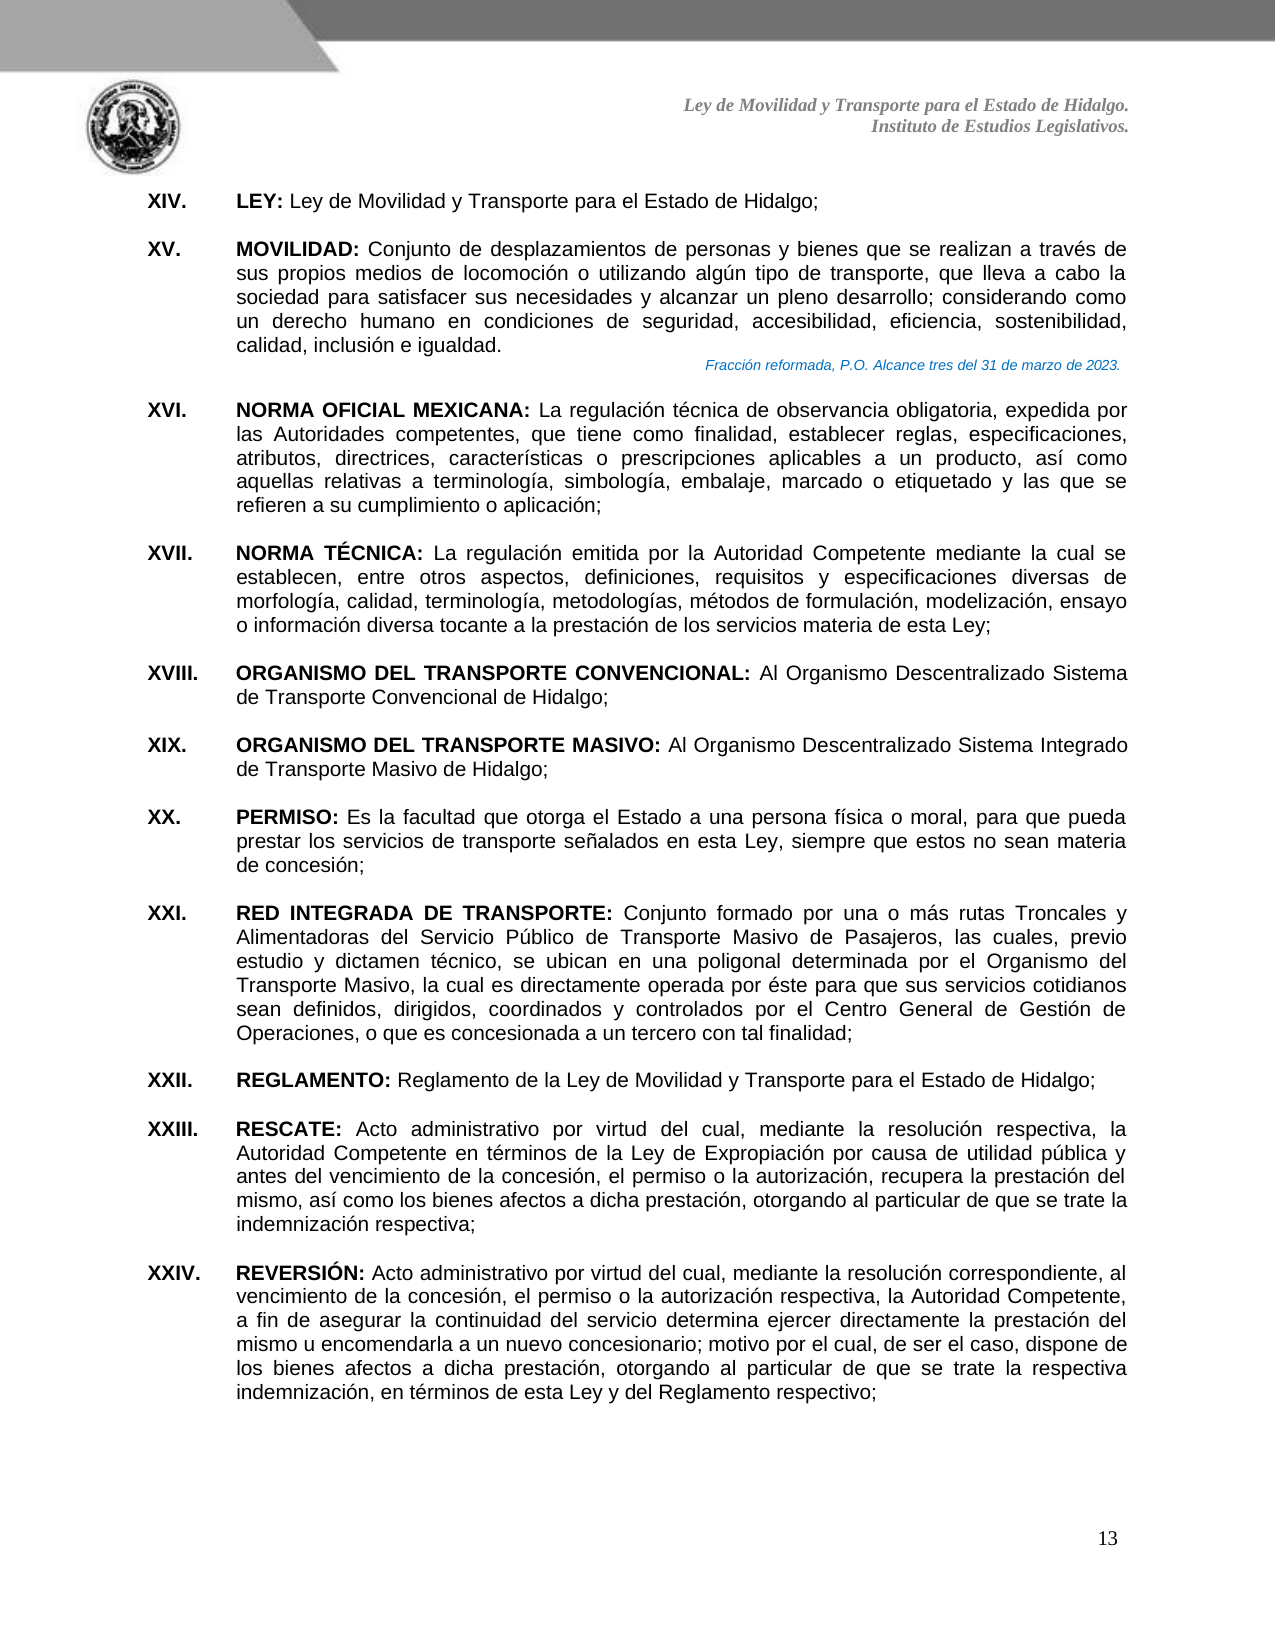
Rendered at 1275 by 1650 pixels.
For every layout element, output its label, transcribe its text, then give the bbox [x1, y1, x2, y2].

list ORGANISMO DEL TRANSPORTE CONVENCIONAL: Al Organismo Descentralizado Sistema de Transporte Convencional de Hidalgo; [147, 661, 1128, 709]
list RED INTEGRADA DE TRANSPORTE: Conjunto formado por una o más rutas Troncales y Alimentadoras del Servicio Público de Transporte Masivo de Pasajeros, las cuales, previo estudio y dictamen técnico, se ubican en una poligonal determinada por el Organismo del Transporte Masivo, la cual es directamente operada por éste para que sus servicios cotidianos sean definidos, dirigidos, coordinados y controlados por el Centro General de Gestión de Operaciones, o que es concesionada a un tercero con tal finalidad; [147, 901, 1128, 1044]
picture [0, 0, 1275, 176]
list RESCATE: Acto administrativo por virtud del cual, mediante la resolución respectiva, la Autoridad Competente en términos de la Ley de Expropiación por causa de utilidad pública y antes del vencimiento de la concesión, el permiso o la autorización, recupera la prestación del mismo, así como los bienes afectos a dicha prestación, otorgando al particular de que se trate la indemnización respectiva; [147, 1116, 1127, 1236]
list LEY: Ley de Movilidad y Transporte para el Estado de Hidalgo; [147, 189, 1139, 213]
list MOVILIDAD: Conjunto de desplazamientos de personas y bienes que se realizan a través de sus propios medios de locomoción o utilizando algún tipo de transporte, que lleva a cabo la sociedad para satisfacer sus necesidades y alcanzar un pleno desarrollo; considerando como un derecho humano en condiciones de seguridad, accesibilidad, eficiencia, sostenibilidad, calidad, inclusión e igualdad. [147, 237, 1128, 357]
list NORMA TÉCNICA: La regulación emitida por la Autoridad Competente mediante la cual se establecen, entre otros aspectos, definiciones, requisitos y especificaciones diversas de morfología, calidad, terminología, metodologías, métodos de formulación, modelización, ensayo o información diversa tocante a la prestación de los servicios materia de esta Ley; [147, 541, 1128, 637]
list NORMA OFICIAL MEXICANA: La regulación técnica de observancia obligatoria, expedida por las Autoridades competentes, que tiene como finalidad, establecer reglas, especificaciones, atributos, directrices, características o prescripciones aplicables a un producto, así como aquellas relativas a terminología, simbología, embalaje, marcado o etiquetado y las que se refieren a su cumplimiento o aplicación; [147, 397, 1128, 517]
list ORGANISMO DEL TRANSPORTE MASIVO: Al Organismo Descentralizado Sistema Integrado de Transporte Masivo de Hidalgo; [147, 733, 1128, 781]
list PERMISO: Es la facultad que otorga el Estado a una persona física o moral, para que pueda prestar los servicios de transporte señalados en esta Ley, siempre que estos no sean materia de concesión; [147, 805, 1128, 877]
list REGLAMENTO: Reglamento de la Ley de Movilidad y Transporte para el Estado de Hidalgo; [147, 1068, 1139, 1092]
list REVERSIÓN: Acto administrativo por virtud del cual, mediante la resolución correspondiente, al vencimiento de la concesión, el permiso o la autorización respectiva, la Autoridad Competente, a fin de asegurar la continuidad del servicio determina ejercer directamente la prestación del mismo u encomendarla a un nuevo concesionario; motivo por el cual, de ser el caso, dispone de los bienes afectos a dicha prestación, otorgando al particular de que se trate la respectiva indemnización, en términos de esta Ley y del Reglamento respectivo; [147, 1260, 1128, 1404]
text Fracción reformada, P.O. Alcance tres del 31 de marzo de 2023. [705, 357, 1139, 374]
